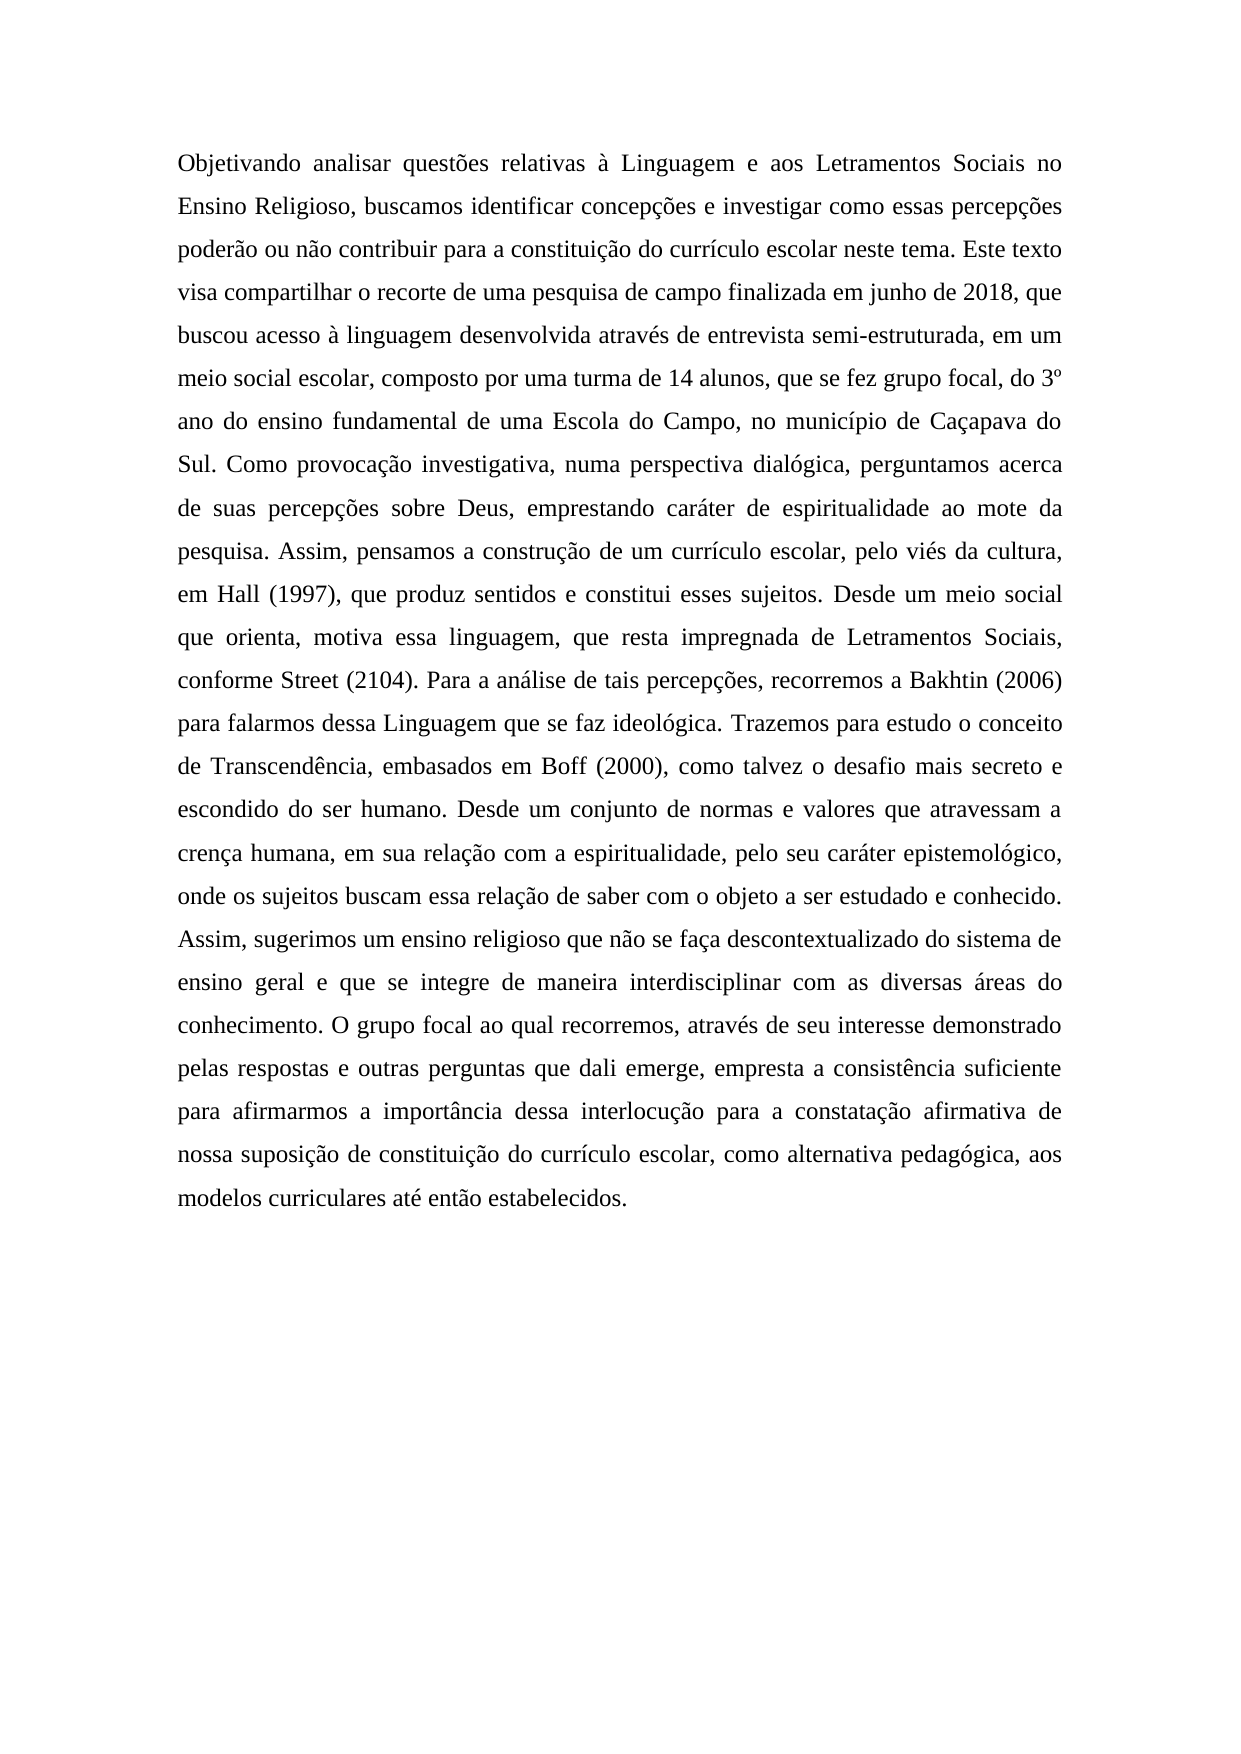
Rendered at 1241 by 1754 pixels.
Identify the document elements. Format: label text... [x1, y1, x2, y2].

text Objetivando analisar questões relativas à Linguagem e aos Letramentos Sociais no Ensino Religioso, buscamos identificar concepções e investigar como essas percepções poderão ou não contribuir para a constituição do currículo escolar neste tema. Este texto visa compartilhar o recorte de uma pesquisa de campo finalizada em junho de 2018, que buscou acesso à linguagem desenvolvida através de entrevista semi-estruturada, em um meio social escolar, composto por uma turma de 14 alunos, que se fez grupo focal, do 3º ano do ensino fundamental de uma Escola do Campo, no município de Caçapava do Sul. Como provocação investigativa, numa perspectiva dialógica, perguntamos acerca de suas percepções sobre Deus, emprestando caráter de espiritualidade ao mote da pesquisa. Assim, pensamos a construção de um currículo escolar, pelo viés da cultura, em Hall (1997), que produz sentidos e constitui esses sujeitos. Desde um meio social que orienta, motiva essa linguagem, que resta impregnada de Letramentos Sociais, conforme Street (2104). Para a análise de tais percepções, recorremos a Bakhtin (2006) para falarmos dessa Linguagem que se faz ideológica. Trazemos para estudo o conceito de Transcendência, embasados em Boff (2000), como talvez o desafio mais secreto e escondido do ser humano. Desde um conjunto de normas e valores que atravessam a crença humana, em sua relação com a espiritualidade, pelo seu caráter epistemológico, onde os sujeitos buscam essa relação de saber com o objeto a ser estudado e conhecido. Assim, sugerimos um ensino religioso que não se faça descontextualizado do sistema de ensino geral e que se integre de maneira interdisciplinar com as diversas áreas do conhecimento. O grupo focal ao qual recorremos, através de seu interesse demonstrado pelas respostas e outras perguntas que dali emerge, empresta a consistência suficiente para afirmarmos a importância dessa interlocução para a constatação afirmativa de nossa suposição de constituição do currículo escolar, como alternativa pedagógica, aos modelos curriculares até então estabelecidos. [177, 148, 1063, 1211]
